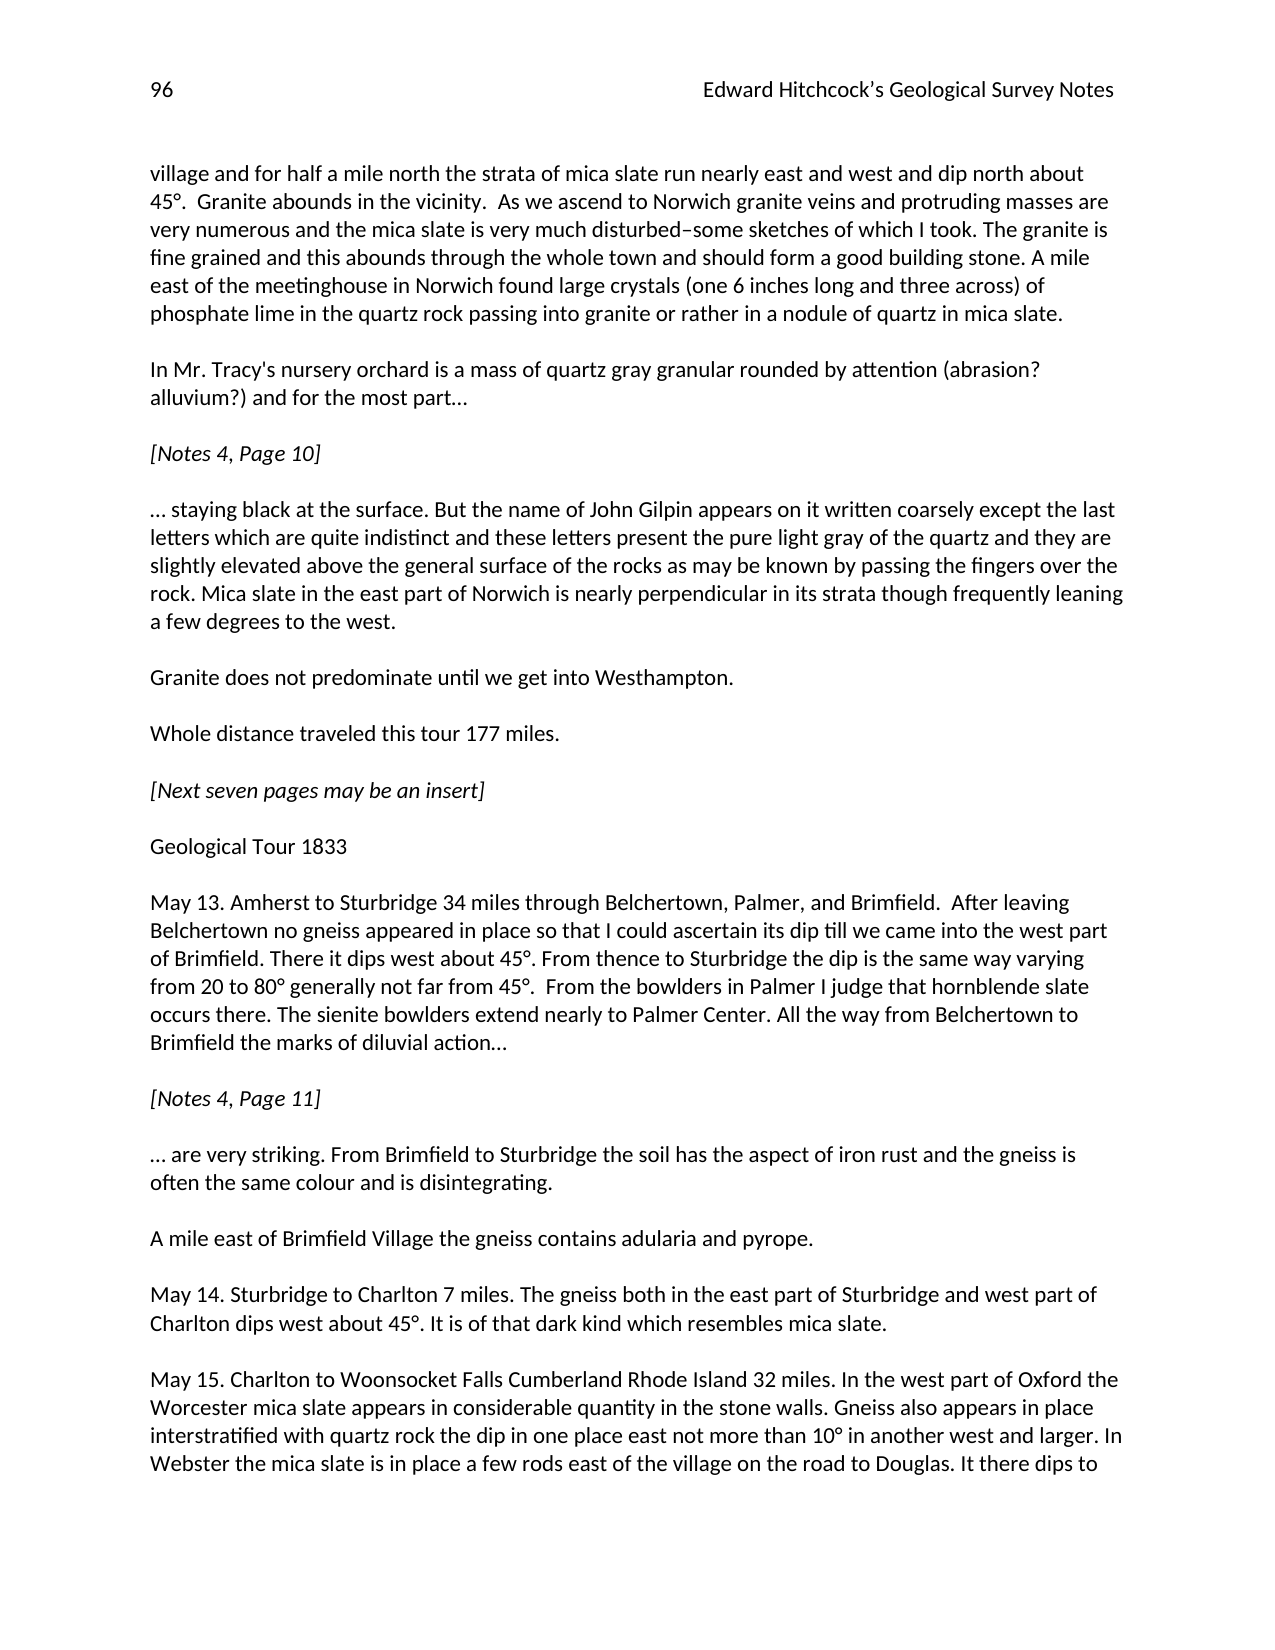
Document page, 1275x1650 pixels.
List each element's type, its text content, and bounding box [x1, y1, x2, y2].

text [150, 159, 1125, 776]
text [Next seven pages may be an insert] [150, 776, 1125, 804]
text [150, 804, 1125, 1477]
